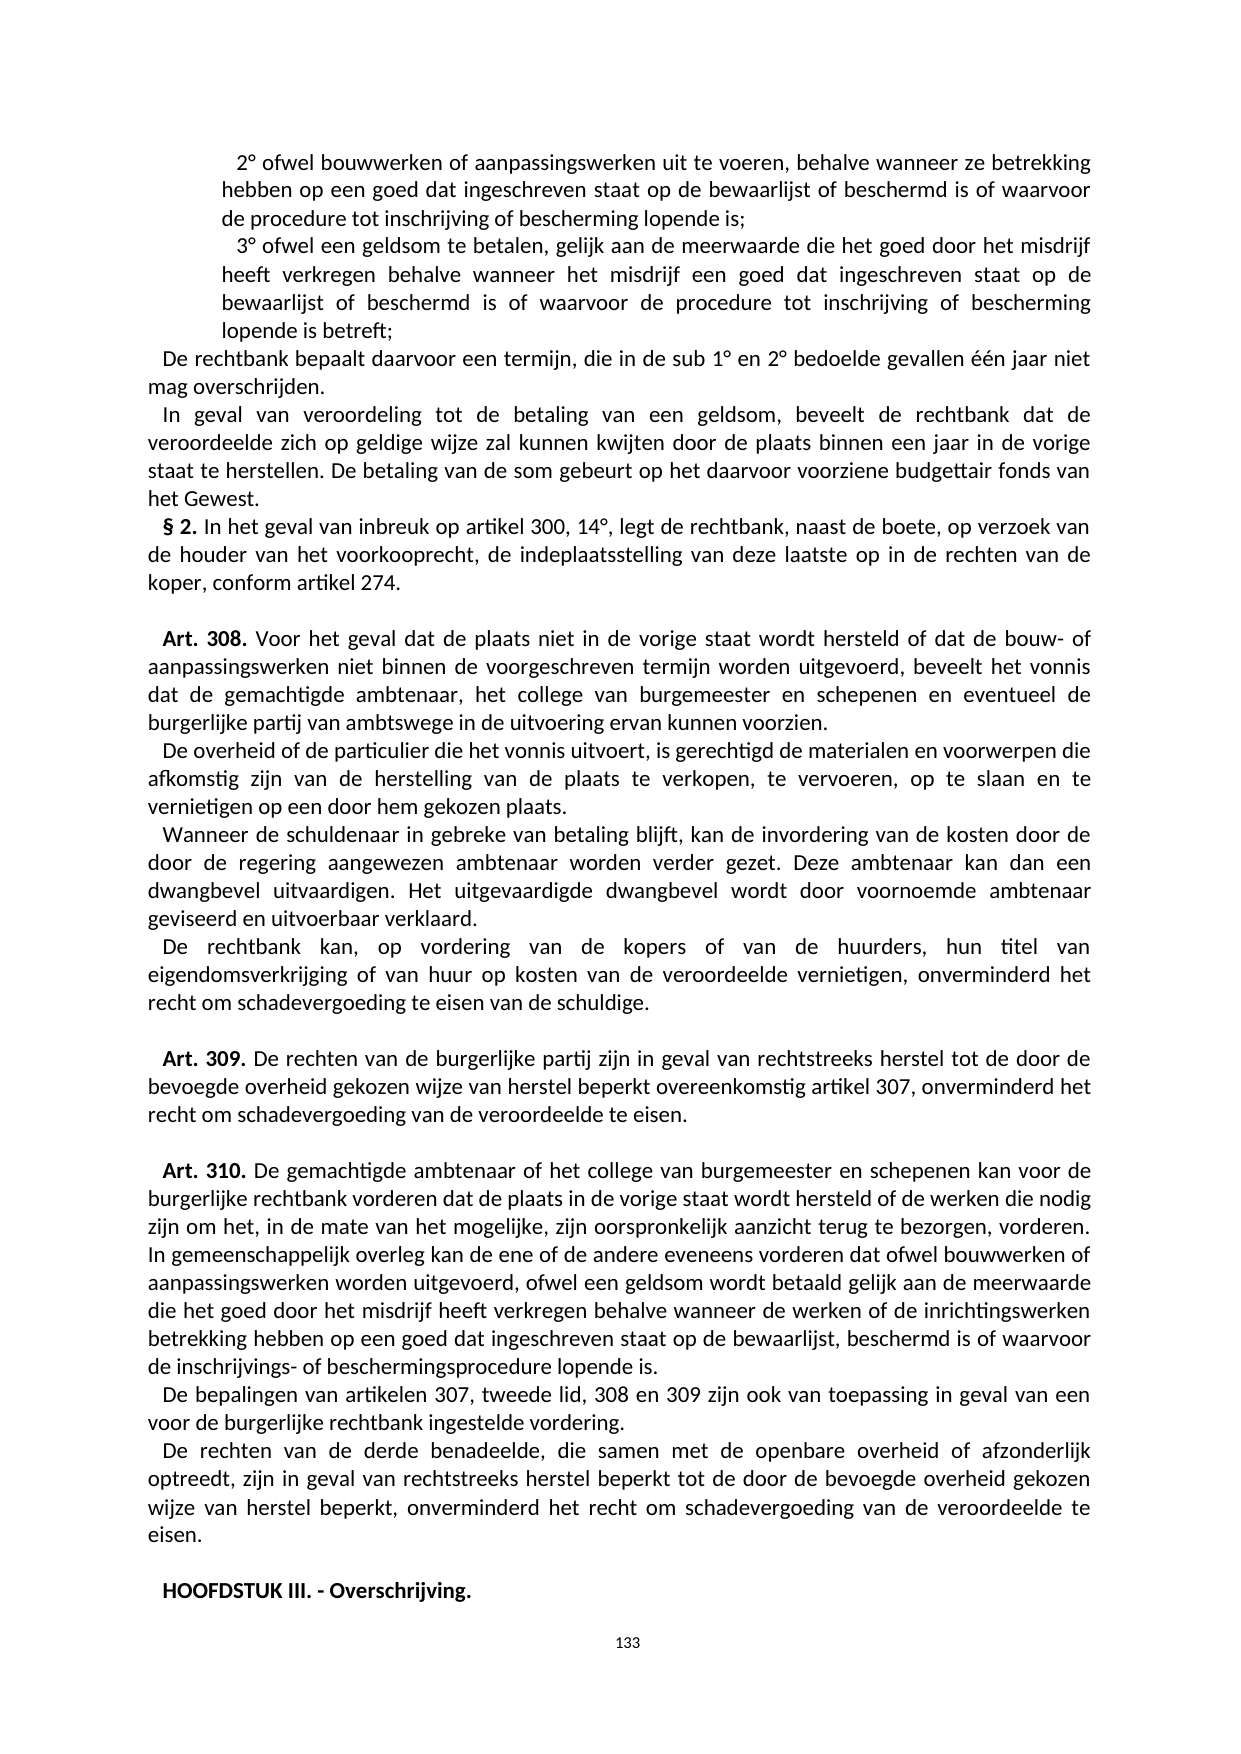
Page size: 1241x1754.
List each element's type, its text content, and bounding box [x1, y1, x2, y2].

text 2° ofwel bouwwerken of aanpassingswerken uit te voeren, behalve wanneer ze betrekking hebben op een goed dat ingeschreven staat op de bewaarlijst of beschermd is of waarvoor de procedure tot inschrijving of bescherming lopende is; [221, 148, 1093, 232]
text De bepalingen van artikelen 307, tweede lid, 308 en 309 zijn ook van toepassing in geval van een voor de burgerlijke rechtbank ingestelde vordering. [148, 1381, 1093, 1437]
text Wanneer de schuldenaar in gebreke van betaling blijft, kan de invordering van de kosten door de door de regering aangewezen ambtenaar worden verder gezet. Deze ambtenaar kan dan een dwangbevel uitvaardigen. Het uitgevaardigde dwangbevel wordt door voornoemde ambtenaar geviseerd en uitvoerbaar verklaard. [148, 820, 1093, 932]
subtitle HOOFDSTUK III. - Overschrijving. [148, 1577, 1093, 1605]
text De rechtbank bepaalt daarvoor een termijn, die in de sub 1° en 2° bedoelde gevallen één jaar niet mag overschrijden. [148, 344, 1093, 400]
text In geval van veroordeling tot de betaling van een geldsom, beveelt de rechtbank dat de veroordeelde zich op geldige wijze zal kunnen kwijten door de plaats binnen een jaar in de vorige staat te herstellen. De betaling van de som gebeurt op het daarvoor voorziene budgettair fonds van het Gewest. [148, 400, 1093, 512]
text § 2. In het geval van inbreuk op artikel 300, 14°, legt de rechtbank, naast de boete, op verzoek van de houder van het voorkooprecht, de indeplaatsstelling van deze laatste op in de rechten van de koper, conform artikel 274. [148, 512, 1093, 596]
text Art. 308. Voor het geval dat de plaats niet in de vorige staat wordt hersteld of dat de bouw- of aanpassingswerken niet binnen de voorgeschreven termijn worden uitgevoerd, beveelt het vonnis dat de gemachtigde ambtenaar, het college van burgemeester en schepenen en eventueel de burgerlijke partij van ambtswege in de uitvoering ervan kunnen voorzien. [148, 624, 1093, 736]
text 3° ofwel een geldsom te betalen, gelijk aan de meerwaarde die het goed door het misdrijf heeft verkregen behalve wanneer het misdrijf een goed dat ingeschreven staat op de bewaarlijst of beschermd is of waarvoor de procedure tot inschrijving of bescherming lopende is betreft; [221, 232, 1093, 344]
text De overheid of de particulier die het vonnis uitvoert, is gerechtigd de materialen en voorwerpen die afkomstig zijn van de herstelling van de plaats te verkopen, te vervoeren, op te slaan en te vernietigen op een door hem gekozen plaats. [148, 736, 1093, 820]
text De rechten van de derde benadeelde, die samen met de openbare overheid of afzonderlijk optreedt, zijn in geval van rechtstreeks herstel beperkt tot de door de bevoegde overheid gekozen wijze van herstel beperkt, onverminderd het recht om schadevergoeding van de veroordeelde te eisen. [148, 1437, 1093, 1549]
text De rechtbank kan, op vordering van de kopers of van de huurders, hun titel van eigendomsverkrijging of van huur op kosten van de veroordeelde vernietigen, onverminderd het recht om schadevergoeding te eisen van de schuldige. [148, 932, 1093, 1016]
text Art. 310. De gemachtigde ambtenaar of het college van burgemeester en schepenen kan voor de burgerlijke rechtbank vorderen dat de plaats in de vorige staat wordt hersteld of de werken die nodig zijn om het, in de mate van het mogelijke, zijn oorspronkelijk aanzicht terug te bezorgen, vorderen. In gemeenschappelijk overleg kan de ene of de andere eveneens vorderen dat ofwel bouwwerken of aanpassingswerken worden uitgevoerd, ofwel een geldsom wordt betaald gelijk aan de meerwaarde die het goed door het misdrijf heeft verkregen behalve wanneer de werken of de inrichtingswerken betrekking hebben op een goed dat ingeschreven staat op de bewaarlijst, beschermd is of waarvoor de inschrijvings- of beschermingsprocedure lopende is. [148, 1156, 1093, 1381]
text Art. 309. De rechten van de burgerlijke partij zijn in geval van rechtstreeks herstel tot de door de bevoegde overheid gekozen wijze van herstel beperkt overeenkomstig artikel 307, onverminderd het recht om schadevergoeding van de veroordeelde te eisen. [148, 1044, 1093, 1128]
